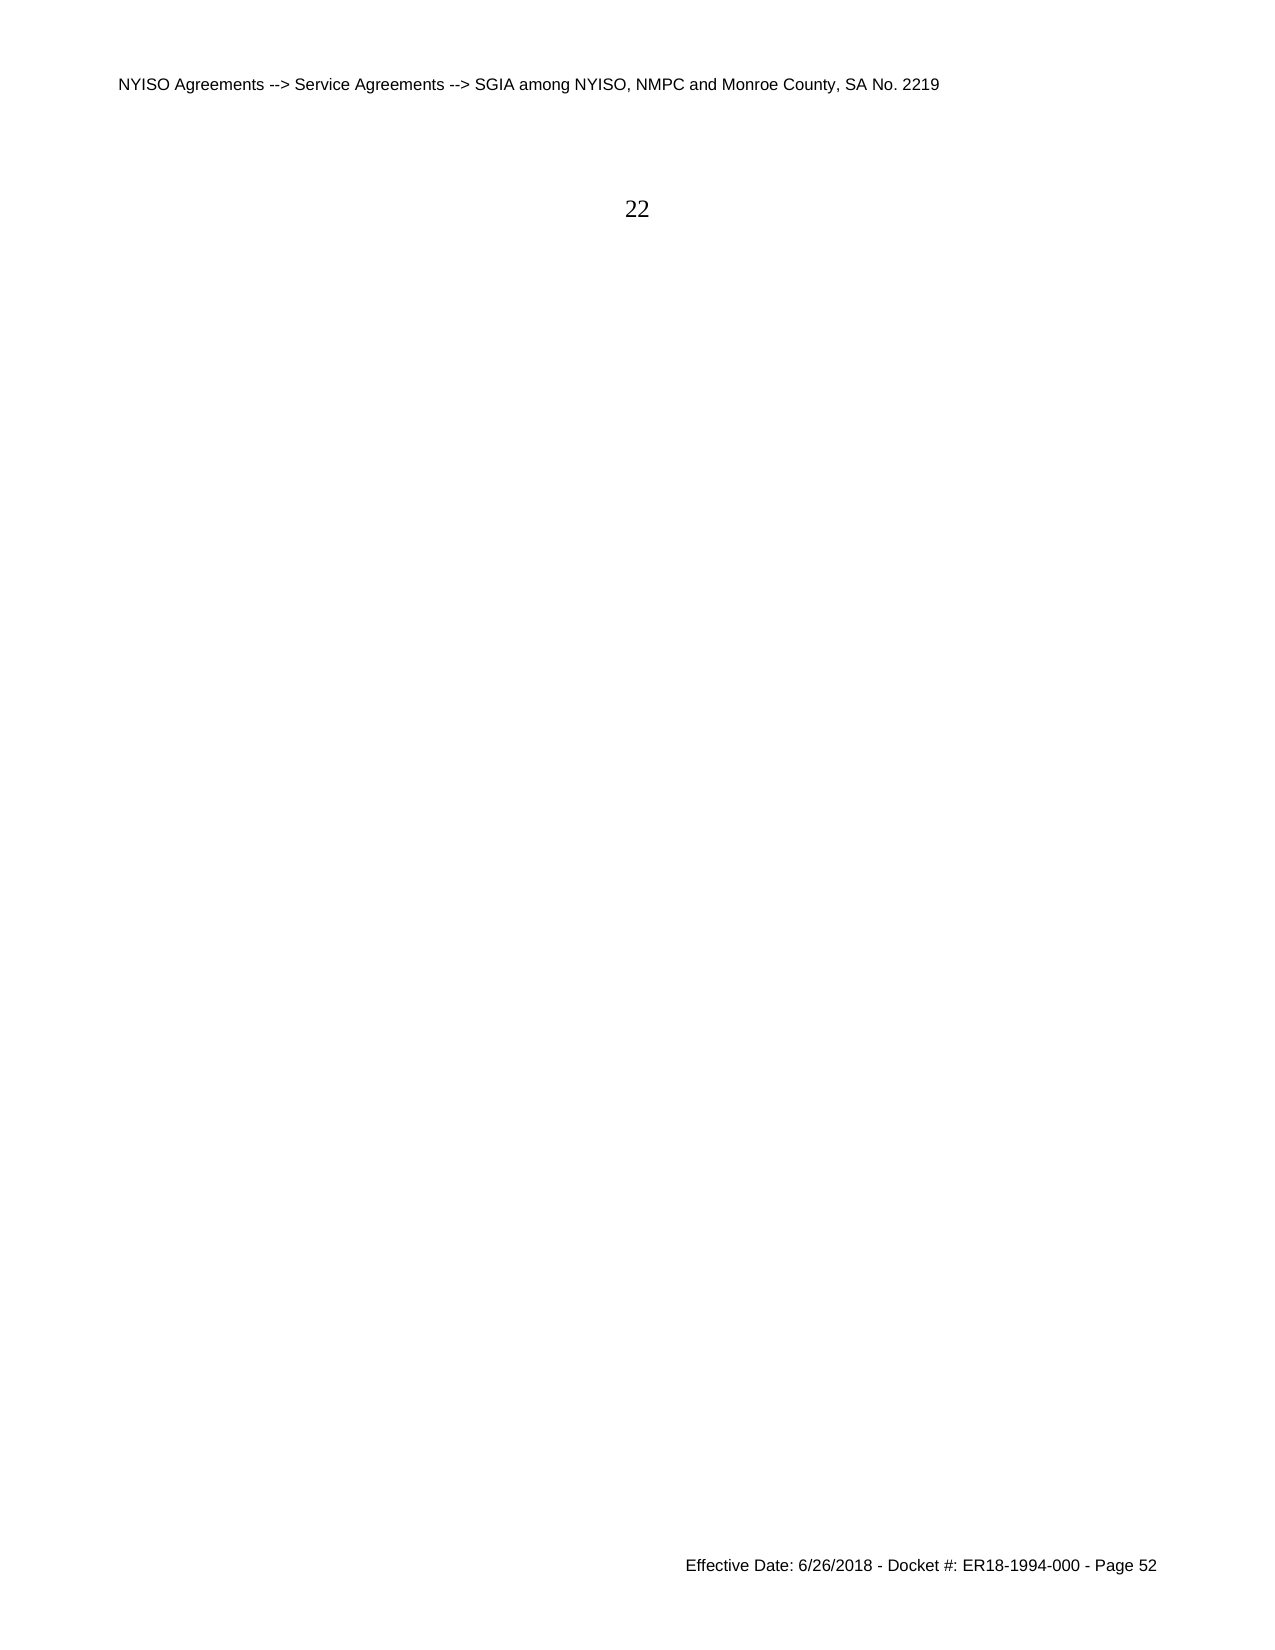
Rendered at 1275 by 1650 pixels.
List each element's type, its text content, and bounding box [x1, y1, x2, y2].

text 22 [625, 194, 1275, 223]
